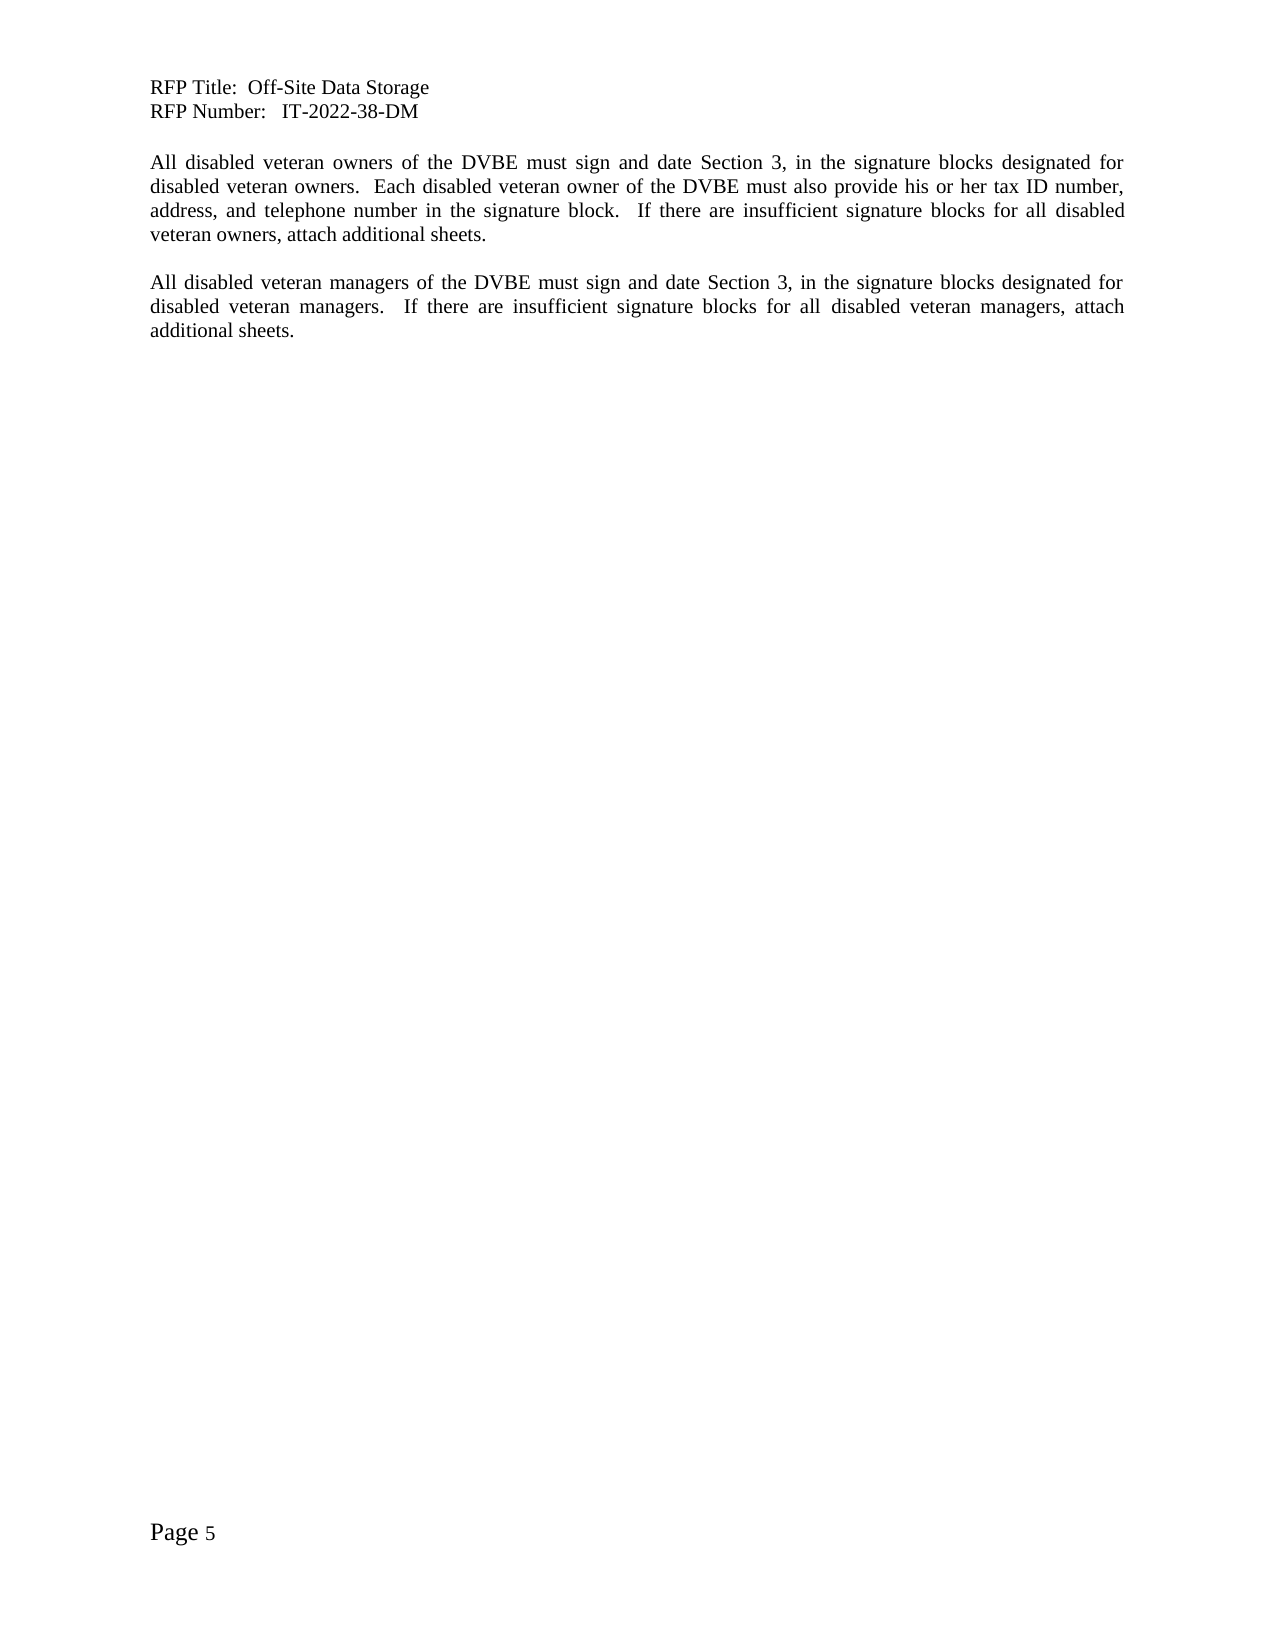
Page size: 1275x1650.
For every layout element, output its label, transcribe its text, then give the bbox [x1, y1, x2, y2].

text All disabled veteran owners of the DVBE must sign and date Section 3, in the signature blocks designated for disabled veteran owners. Each disabled veteran owner of the DVBE must also provide his or her tax ID number, address, and telephone number in the signature block. If there are insufficient signature blocks for all disabled veteran owners, attach additional sheets. [150, 150, 1125, 246]
text All disabled veteran managers of the DVBE must sign and date Section 3, in the signature blocks designated for disabled veteran managers. If there are insufficient signature blocks for all disabled veteran managers, attach additional sheets. [150, 270, 1125, 342]
